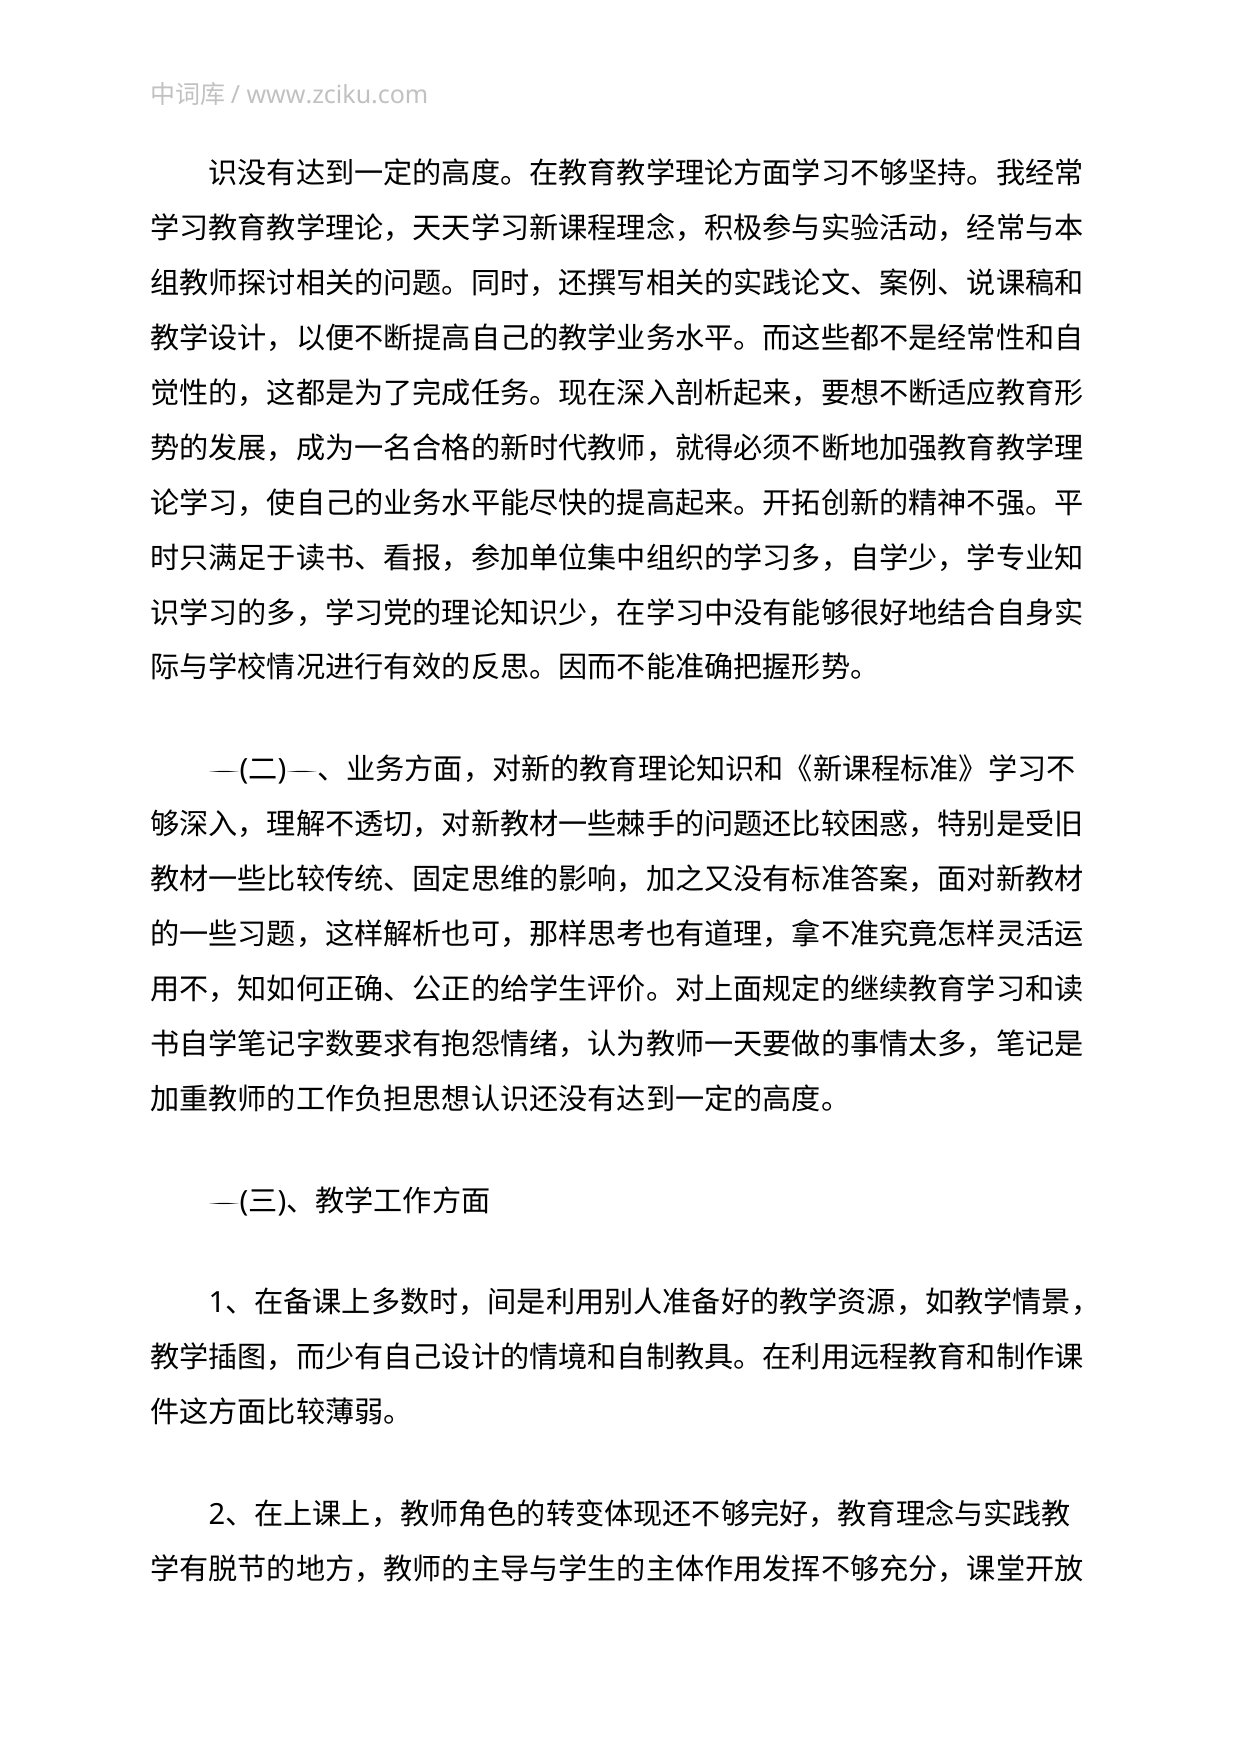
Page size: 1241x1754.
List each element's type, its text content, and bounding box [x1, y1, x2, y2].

text 1、在备课上多数时，间是利用别人准备好的教学资源，如教学情景，教学插图，而少有自己设计的情境和自制教具。在利用远程教育和制作课件这方面比较薄弱。 [150, 1279, 1090, 1431]
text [150, 1491, 1090, 1588]
text (三)、教学工作方面 [150, 1177, 1090, 1219]
text 识没有达到一定的高度。在教育教学理论方面学习不够坚持。我经常学习教育教学理论，天天学习新课程理念，积极参与实验活动，经常与本组教师探讨相关的问题。同时，还撰写相关的实践论文、案例、说课稿和教学设计，以便不断提高自己的教学业务水平。而这些都不是经常性和自觉性的，这都是为了完成任务。现在深入剖析起来，要想不断适应教育形势的发展，成为一名合格的新时代教师，就得必须不断地加强教育教学理论学习，使自己的业务水平能尽快的提高起来。开拓创新的精神不强。平时只满足于读书、看报，参加单位集中组织的学习多，自学少，学专业知识学习的多，学习党的理论知识少，在学习中没有能够很好地结合自身实际与学校情况进行有效的反思。因而不能准确把握形势。 [150, 150, 1090, 686]
text (二)、业务方面，对新的教育理论知识和《新课程标准》学习不够深入，理解不透切，对新教材一些棘手的问题还比较困惑，特别是受旧教材一些比较传统、固定思维的影响，加之又没有标准答案，面对新教材的一些习题，这样解析也可，那样思考也有道理，拿不准究竟怎样灵活运用不，知如何正确、公正的给学生评价。对上面规定的继续教育学习和读书自学笔记字数要求有抱怨情绪，认为教师一天要做的事情太多，笔记是加重教师的工作负担思想认识还没有达到一定的高度。 [150, 746, 1090, 1118]
